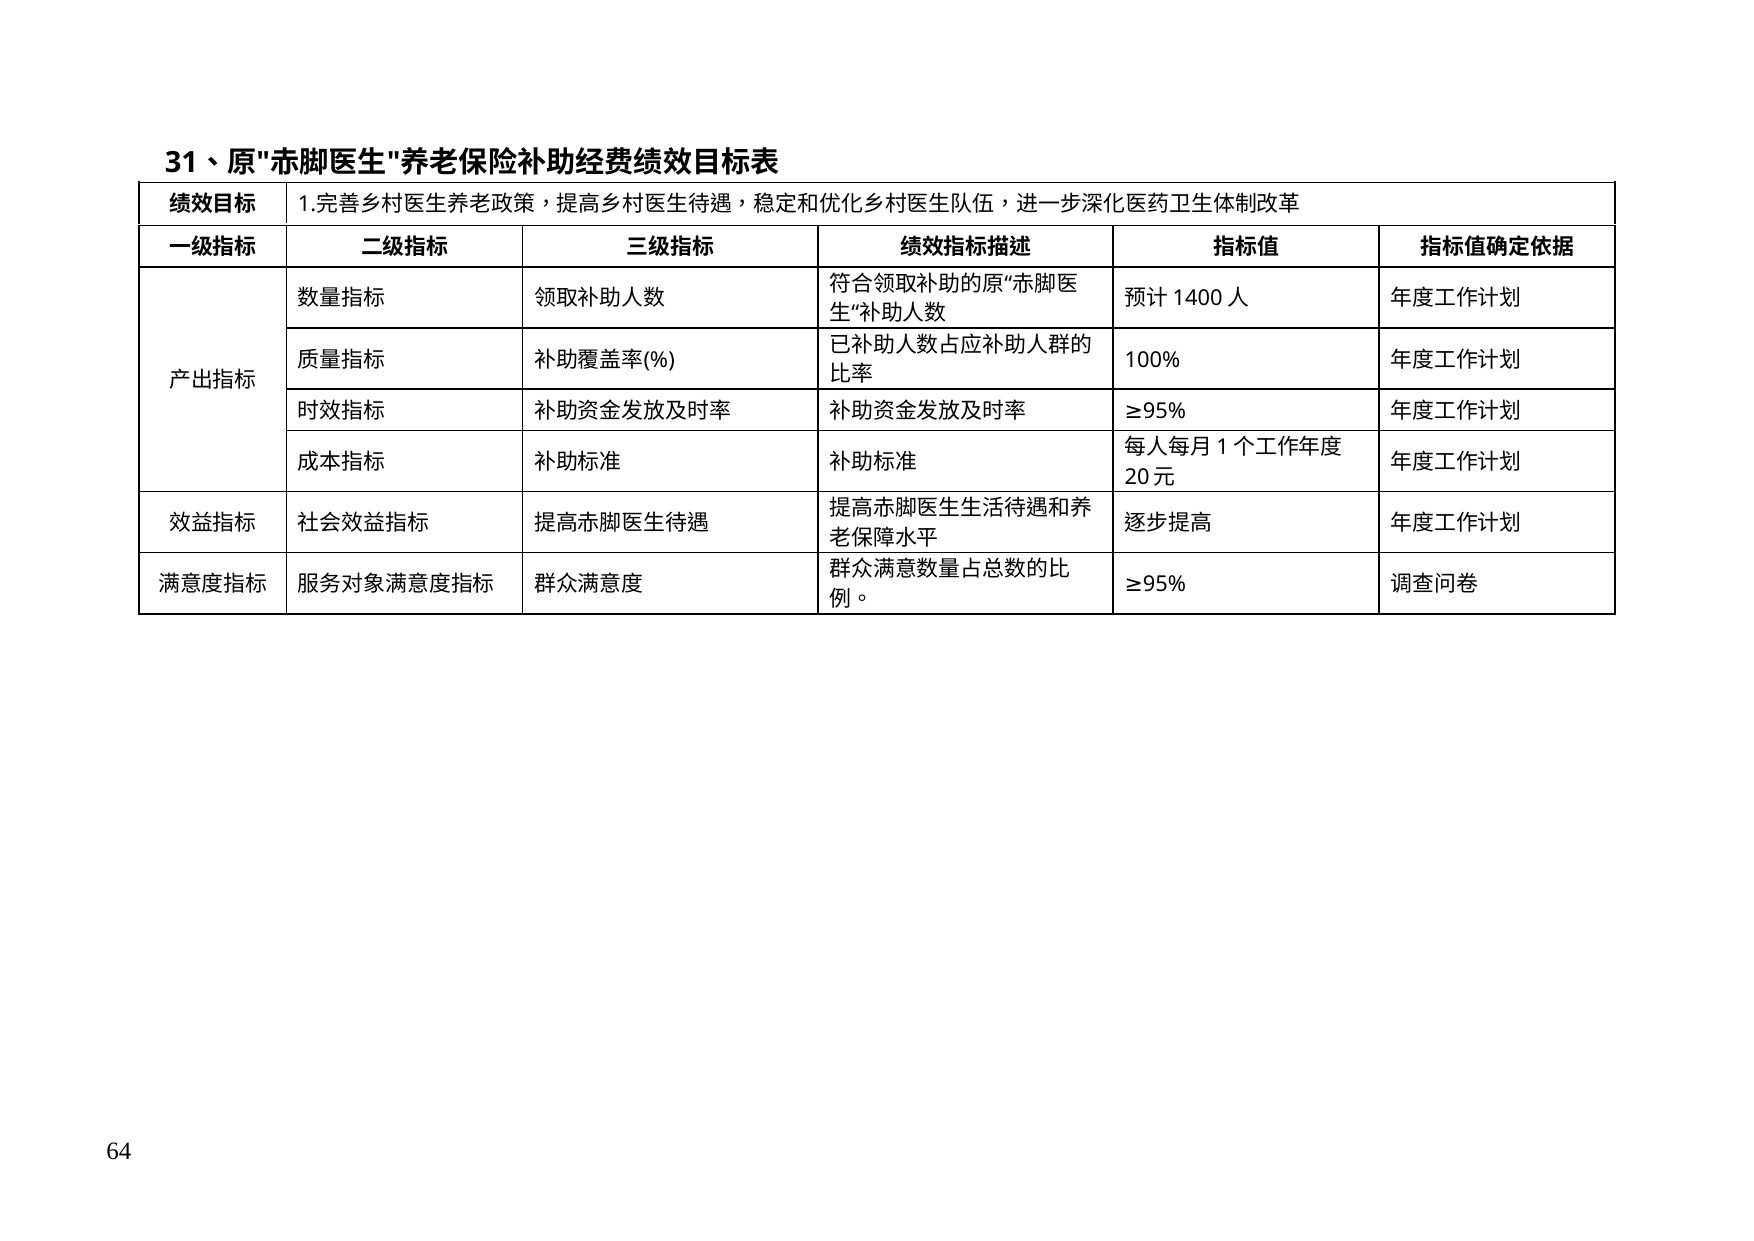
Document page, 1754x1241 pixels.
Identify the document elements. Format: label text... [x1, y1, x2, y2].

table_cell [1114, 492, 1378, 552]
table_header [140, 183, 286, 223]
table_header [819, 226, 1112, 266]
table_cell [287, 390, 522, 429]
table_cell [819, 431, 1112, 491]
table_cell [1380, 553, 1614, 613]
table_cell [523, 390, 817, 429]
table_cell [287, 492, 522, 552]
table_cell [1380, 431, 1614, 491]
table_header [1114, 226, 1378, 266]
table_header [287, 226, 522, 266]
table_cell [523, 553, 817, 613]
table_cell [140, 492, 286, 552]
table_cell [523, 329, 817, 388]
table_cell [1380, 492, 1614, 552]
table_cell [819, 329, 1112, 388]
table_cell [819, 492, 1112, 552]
text 31、原"赤脚医生"养老保险补助经费绩效目标表 [106, 142, 1648, 181]
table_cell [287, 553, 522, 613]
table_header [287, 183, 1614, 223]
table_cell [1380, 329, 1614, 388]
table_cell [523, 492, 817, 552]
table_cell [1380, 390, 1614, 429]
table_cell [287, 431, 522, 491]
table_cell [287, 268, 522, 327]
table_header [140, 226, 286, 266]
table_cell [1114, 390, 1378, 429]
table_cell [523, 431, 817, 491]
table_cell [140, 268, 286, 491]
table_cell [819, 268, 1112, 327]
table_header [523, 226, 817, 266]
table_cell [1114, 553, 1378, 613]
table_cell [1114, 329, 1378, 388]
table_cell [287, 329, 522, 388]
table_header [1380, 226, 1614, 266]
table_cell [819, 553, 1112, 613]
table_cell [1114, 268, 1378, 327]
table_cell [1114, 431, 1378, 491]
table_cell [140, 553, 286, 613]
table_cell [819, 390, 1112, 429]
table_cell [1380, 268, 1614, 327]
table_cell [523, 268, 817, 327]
